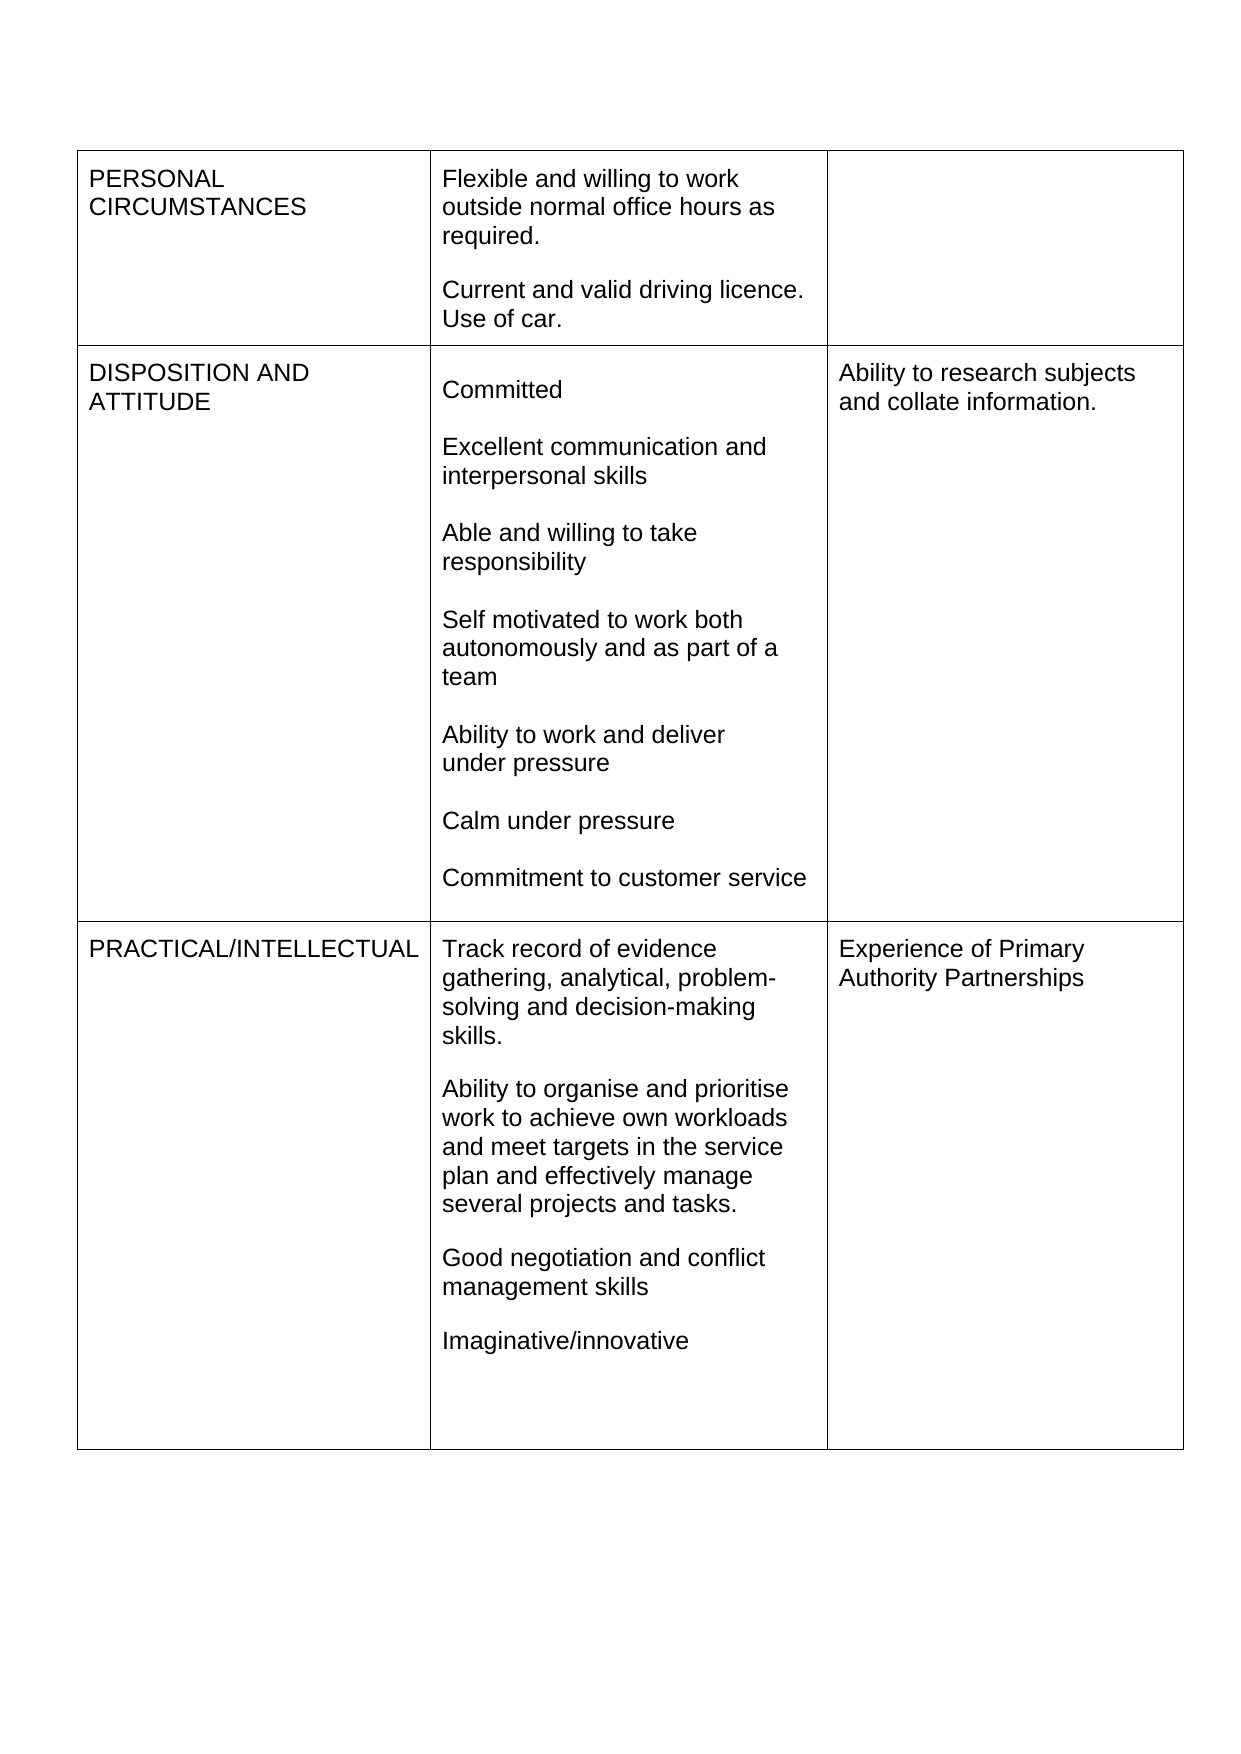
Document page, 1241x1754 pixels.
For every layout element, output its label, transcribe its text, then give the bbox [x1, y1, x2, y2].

table_cell PRACTICAL/INTELLECTUAL [78, 922, 430, 1449]
table_cell DISPOSITION AND ATTITUDE [78, 346, 430, 921]
table_cell Ability to research subjects and collate information. [828, 346, 1183, 921]
table_cell [828, 151, 1183, 345]
table_cell Flexible and willing to work outside normal office hours as required. Current and valid driving licence. Use of car. [431, 151, 827, 345]
table_cell Track record of evidence gathering, analytical, problem-solving and decision-making skills. Ability to organise and prioritise work to achieve own workloads and meet targets in the service plan and effectively manage several projects and tasks. Good negotiation and conflict management skills Imaginative/innovative [431, 922, 827, 1449]
table_cell Committed Excellent communication and interpersonal skills Able and willing to take responsibility Self motivated to work both autonomously and as part of a team Ability to work and deliver under pressure Calm under pressure Commitment to customer service [431, 346, 827, 921]
table_cell PERSONAL CIRCUMSTANCES [78, 151, 430, 345]
table_cell Experience of Primary Authority Partnerships [828, 922, 1183, 1449]
